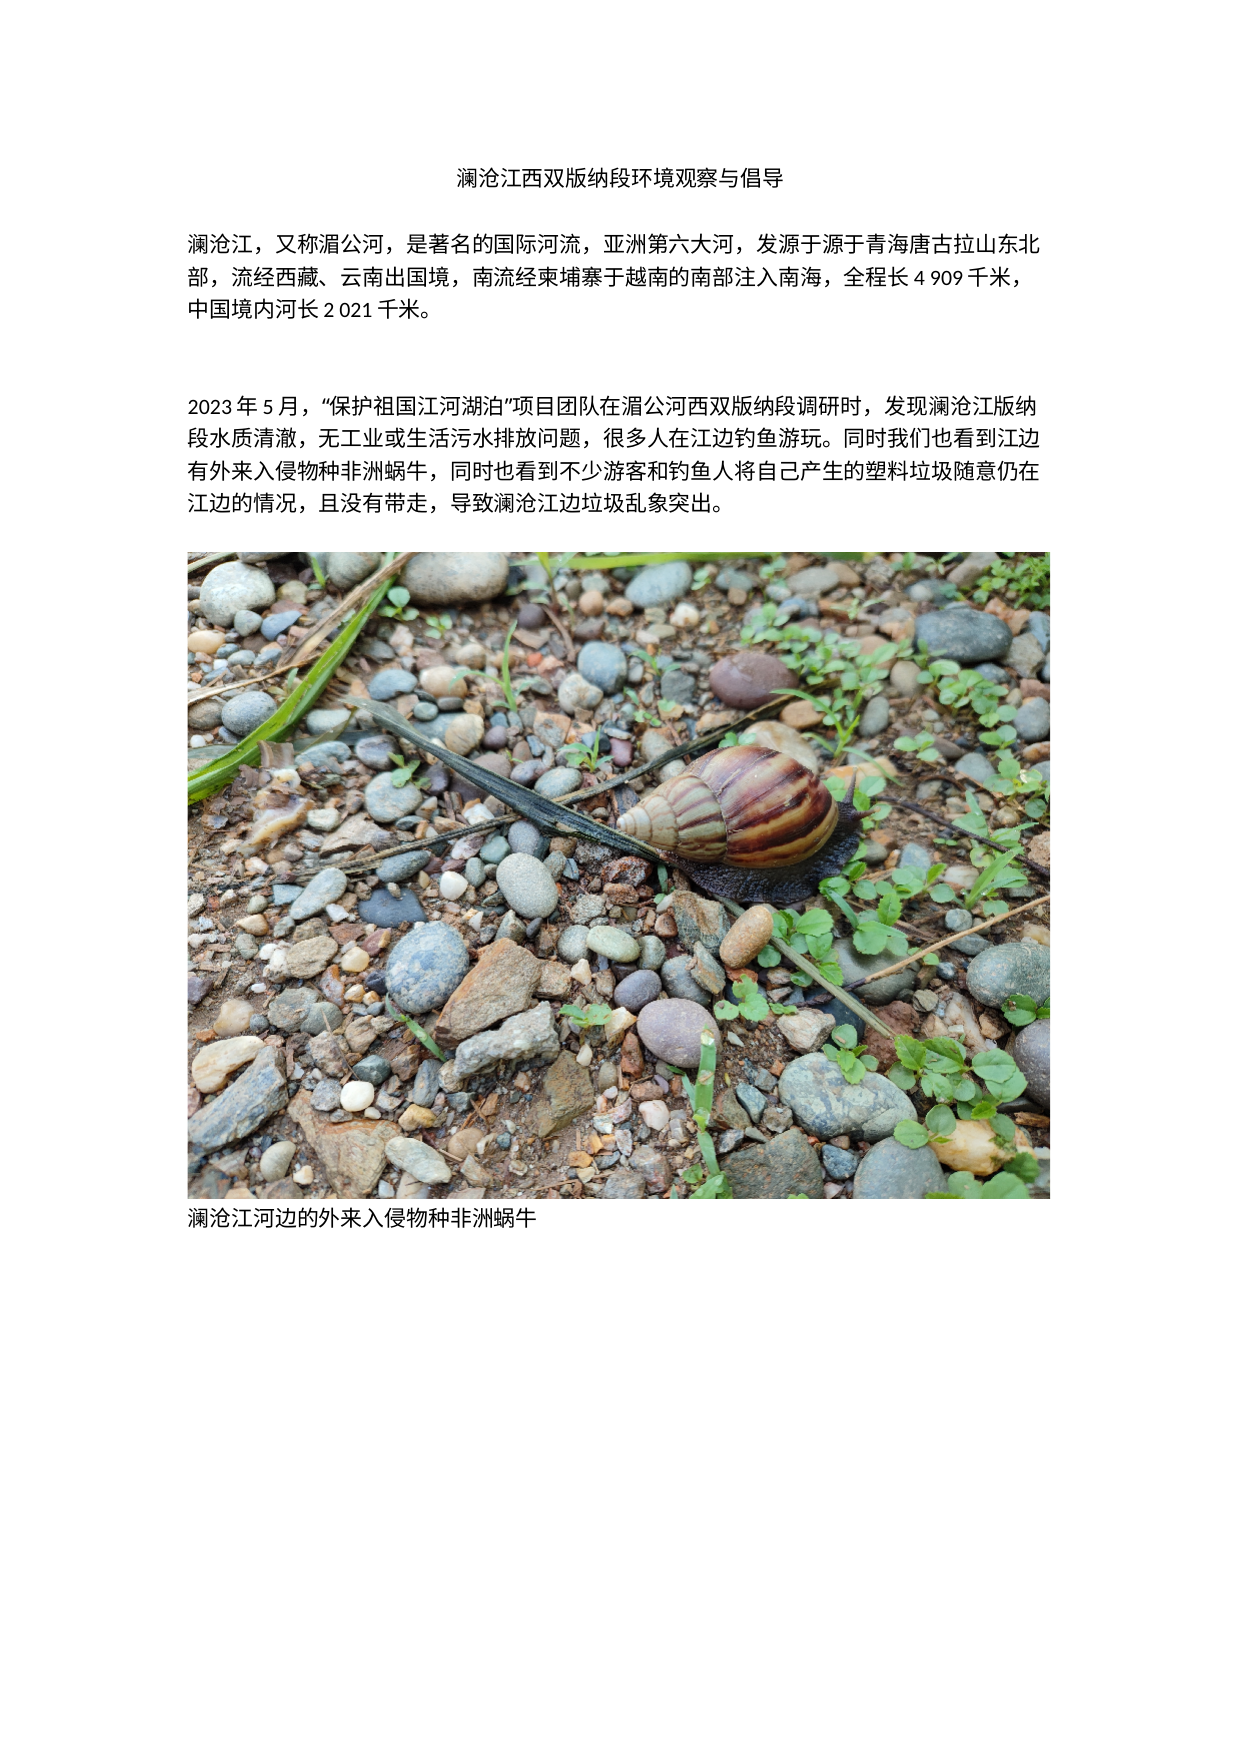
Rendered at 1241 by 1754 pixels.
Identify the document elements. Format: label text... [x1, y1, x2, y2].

text 澜沧江西双版纳段环境观察与倡导 [187, 162, 1053, 194]
text 2023年5月，“保护祖国江河湖泊”项目团队在湄公河西双版纳段调研时，发现澜沧江版纳段水质清澈，无工业或生活污水排放问题，很多人在江边钓鱼游玩。同时我们也看到江边有外来入侵物种非洲蜗牛，同时也看到不少游客和钓鱼人将自己产生的塑料垃圾随意仍在江边的情况，且没有带走，导致澜沧江边垃圾乱象突出。 [187, 389, 1053, 519]
text 澜沧江河边的外来入侵物种非洲蜗牛 [187, 1202, 1053, 1234]
text 澜沧江，又称湄公河，是著名的国际河流，亚洲第六大河，发源于源于青海唐古拉山东北部，流经西藏、云南出国境，南流经柬埔寨于越南的南部注入南海，全程长4 909千米，中国境内河长2 021千米。 [187, 227, 1053, 324]
picture [187, 552, 1050, 1199]
